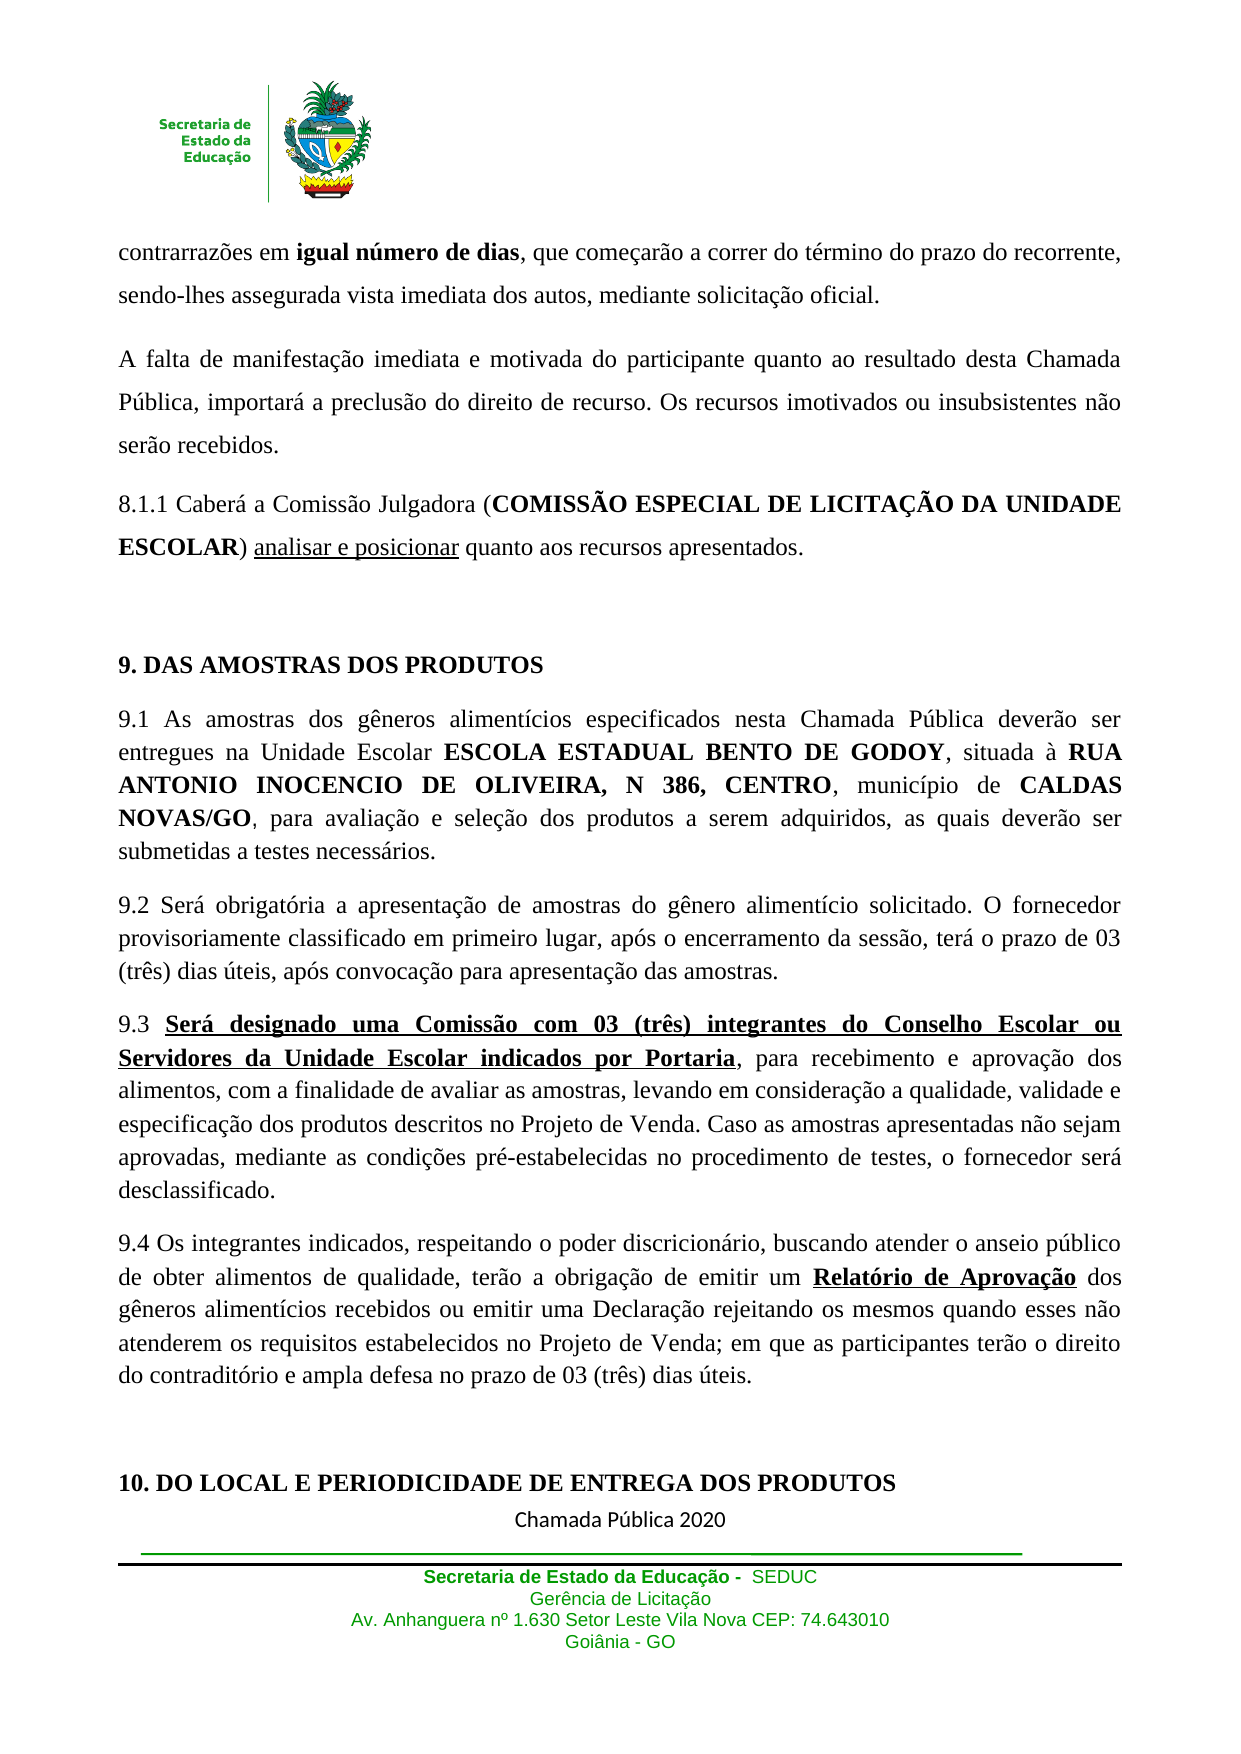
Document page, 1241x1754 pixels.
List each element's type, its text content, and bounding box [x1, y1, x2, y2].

text 8.1.1 Caberá a Comissão Julgadora (COMISSÃO ESPECIAL DE LICITAÇÃO DA UNIDADE ESCOLAR) analisar e posicionar quanto aos recursos apresentados. [118, 489, 1122, 561]
text 9.3 Será designado uma Comissão com 03 (três) integrantes do Conselho Escolar ou Servidores da Unidade Escolar indicados por Portaria, para recebimento e aprovação dos alimentos, com a finalidade de avaliar as amostras, levando em consideração a qualidade, validade e especificação dos produtos descritos no Projeto de Venda. Caso as amostras apresentadas não sejam aprovadas, mediante as condições pré-estabelecidas no procedimento de testes, o fornecedor será desclassificado. [118, 1009, 1122, 1203]
text 9.1 As amostras dos gêneros alimentícios especificados nesta Chamada Pública deverão ser entregues na Unidade Escolar ESCOLA ESTADUAL BENTO DE GODOY, situada à RUA ANTONIO INOCENCIO DE OLIVEIRA, N 386, CENTRO, município de CALDAS NOVAS/GO, para avaliação e seleção dos produtos a serem adquiridos, as quais deverão ser submetidas a testes necessários. [118, 704, 1122, 864]
picture [118, 73, 412, 210]
text A falta de manifestação imediata e motivada do participante quanto ao resultado desta Chamada Pública, importará a preclusão do direito de recurso. Os recursos imotivados ou insubsistentes não serão recebidos. [118, 344, 1122, 459]
text 9. DAS AMOSTRAS DOS PRODUTOS [118, 650, 1028, 679]
text 9.2 Será obrigatória a apresentação de amostras do gênero alimentício solicitado. O fornecedor provisoriamente classificado em primeiro lugar, após o encerramento da sessão, terá o prazo de 03 (três) dias úteis, após convocação para apresentação das amostras. [118, 890, 1122, 984]
text 9.4 Os integrantes indicados, respeitando o poder discricionário, buscando atender o anseio público de obter alimentos de qualidade, terão a obrigação de emitir um Relatório de Aprovação dos gêneros alimentícios recebidos ou emitir uma Declaração rejeitando os mesmos quando esses não atenderem os requisitos estabelecidos no Projeto de Venda; em que as participantes terão o direito do contraditório e ampla defesa no prazo de 03 (três) dias úteis. [118, 1228, 1122, 1389]
text 10. DO LOCAL E PERIODICIDADE DE ENTREGA DOS PRODUTOS [118, 1468, 1118, 1497]
